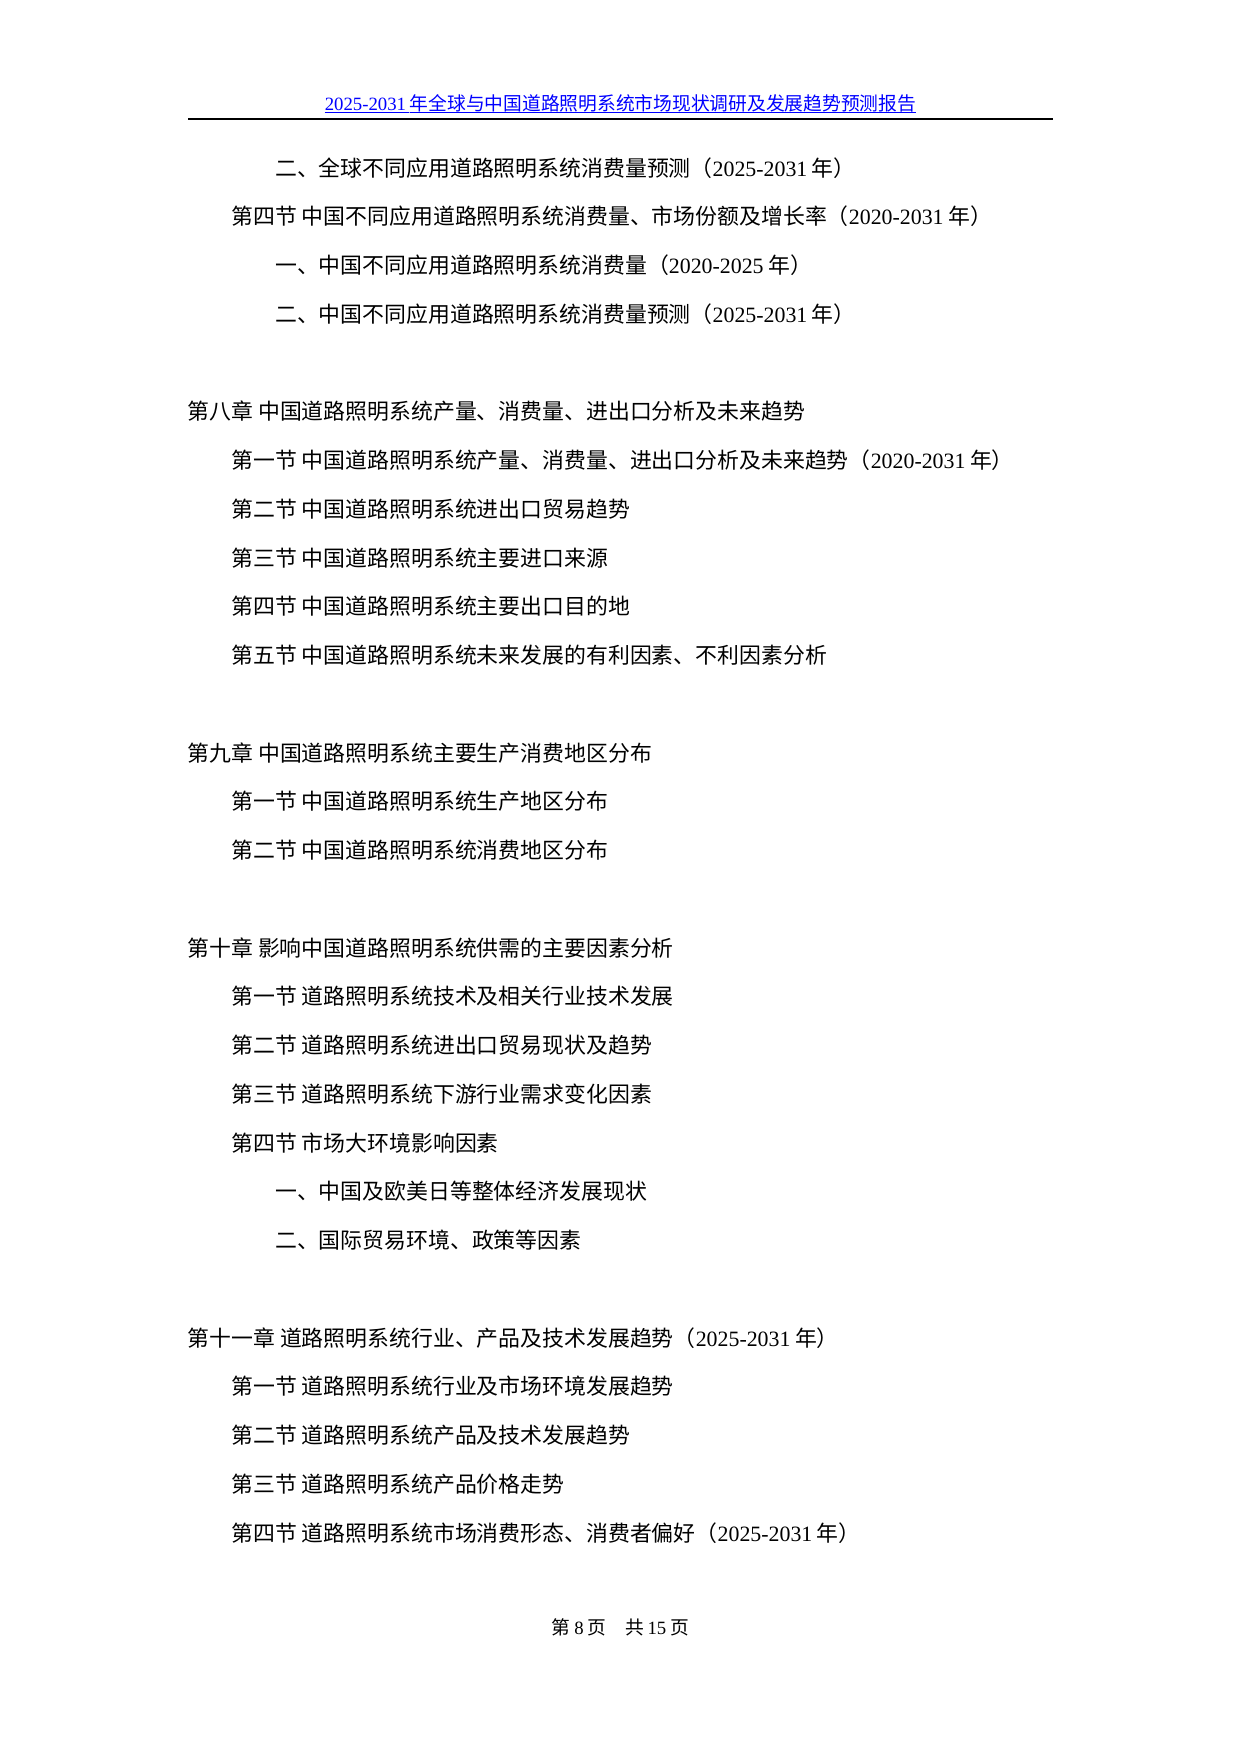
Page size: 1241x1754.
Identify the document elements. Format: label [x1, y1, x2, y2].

text [187, 150, 1053, 1548]
